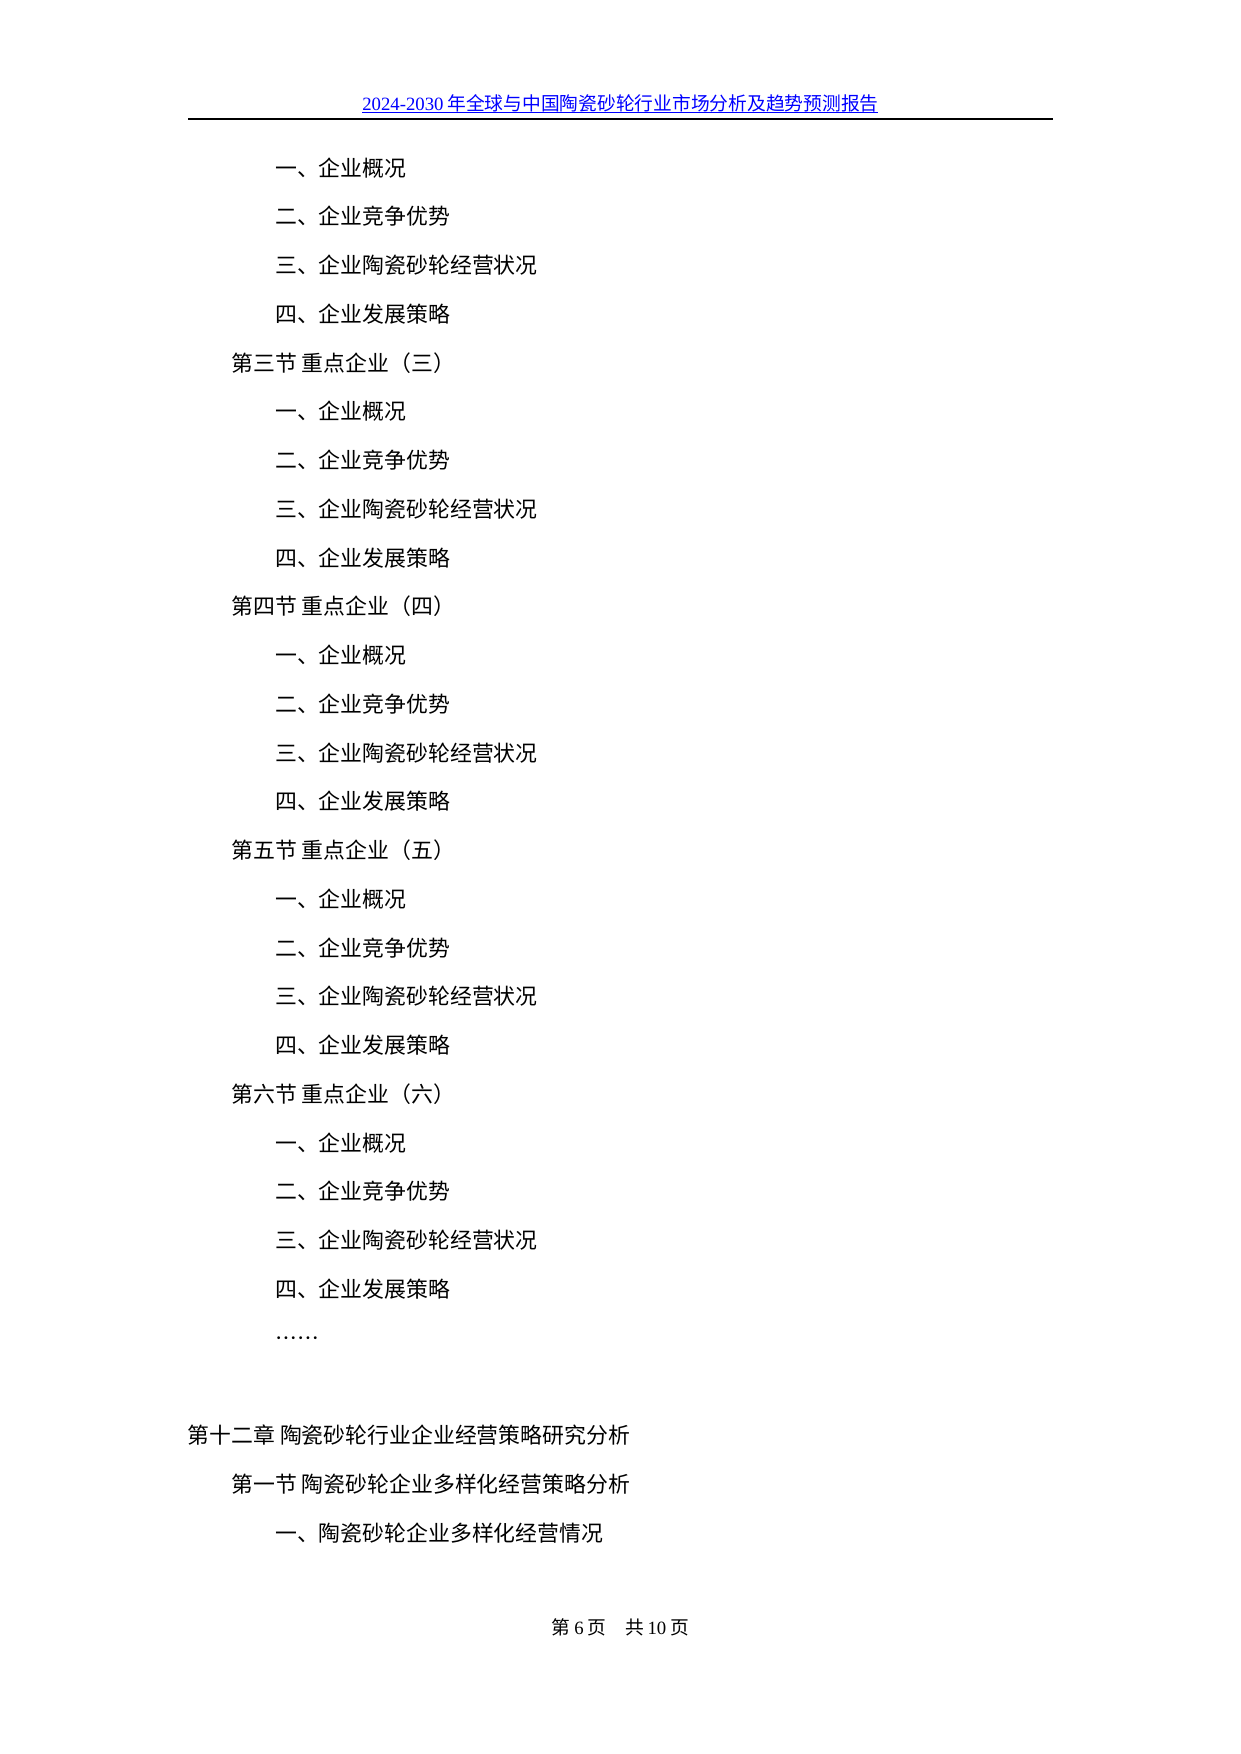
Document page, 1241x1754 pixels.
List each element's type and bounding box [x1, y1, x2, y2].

text [187, 150, 1053, 1548]
